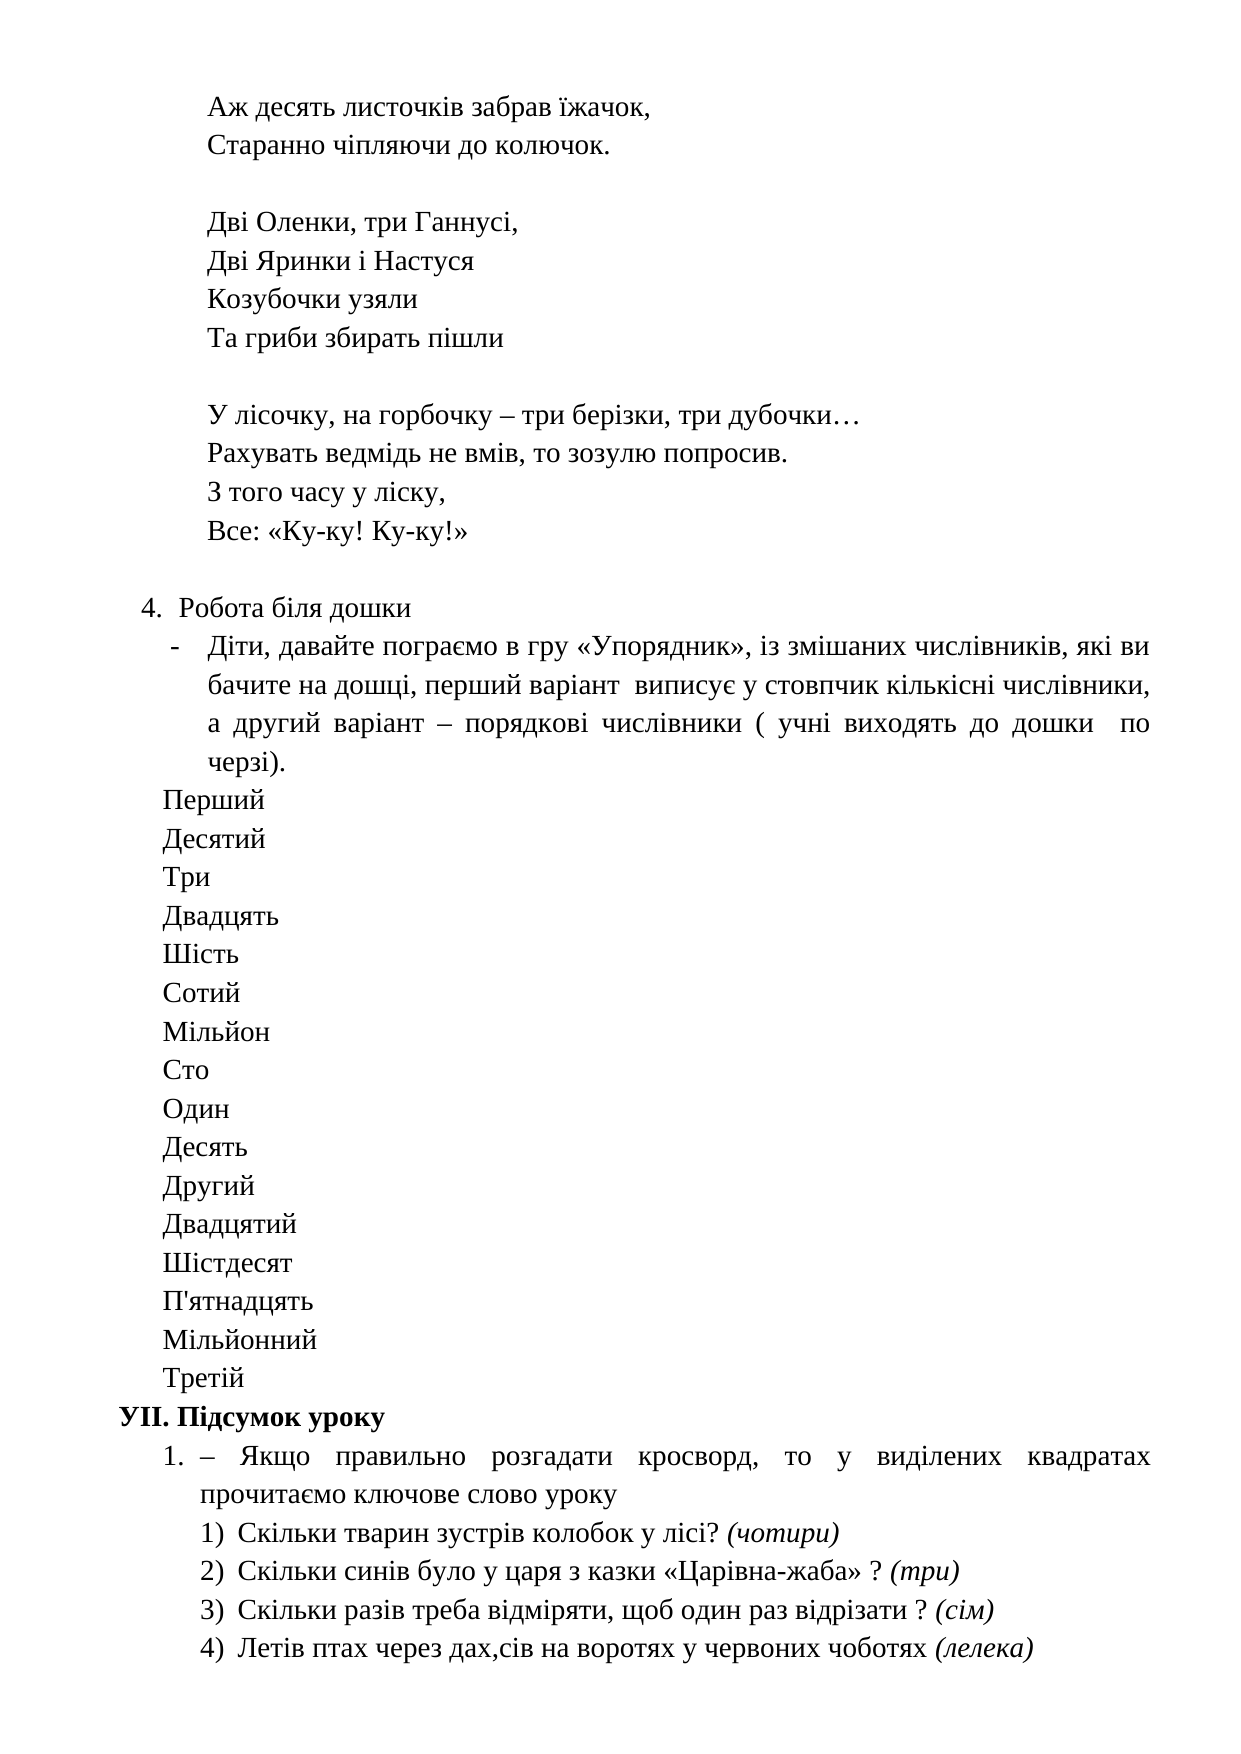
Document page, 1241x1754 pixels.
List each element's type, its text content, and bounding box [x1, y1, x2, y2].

text Другий [162, 1168, 1152, 1201]
list Скільки тварин зустрів колобок у лісі? (чотири) [200, 1515, 1152, 1548]
text Шістдесят [162, 1245, 1152, 1278]
text П'ятнадцять [162, 1283, 1152, 1317]
text Дві Оленки, три Ганнусі, [192, 204, 1152, 238]
text Десять [162, 1129, 1152, 1163]
text Сто [162, 1052, 1152, 1086]
text Шість [162, 937, 1152, 970]
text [192, 127, 1152, 161]
list Діти, давайте пограємо в гру «Упорядник», із змішаних числівників, які ви бачите на дошці, перший варіант виписує у стовпчик кількісні числівники, а другий варіант – порядкові числівники ( учні виходять до дошки по черзі). [170, 628, 1152, 777]
list Скільки разів треба відміряти, щоб один раз відрізати ? (сім) [200, 1592, 1152, 1625]
text Двадцять [162, 898, 1152, 932]
text Перший [162, 782, 1152, 816]
text З того часу у ліску, [192, 474, 1152, 508]
text Двадцятий [162, 1206, 1152, 1240]
text Третій [162, 1361, 1152, 1394]
text Десятий [162, 821, 1152, 854]
text Дві Яринки і Настуся [192, 243, 1152, 276]
list Летів птах через дах,сів на воротях у червоних чоботях (лелека) [200, 1630, 1152, 1664]
text Мільйон [162, 1014, 1152, 1047]
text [192, 89, 1152, 122]
text Один [162, 1091, 1152, 1124]
text Сотий [162, 975, 1152, 1009]
text Мільйонний [162, 1322, 1152, 1356]
text У лісочку, на горбочку – три берізки, три дубочки… [192, 397, 1152, 431]
text УІІ. Підсумок уроку [118, 1399, 1152, 1433]
text Козубочки узяли [192, 281, 1152, 315]
list – Якщо правильно розгадати кросворд, то у виділених квадратах прочитаємо ключове слово уроку [162, 1438, 1152, 1510]
list Робота біля дошки [141, 590, 1152, 623]
text Все: «Ку-ку! Ку-ку!» [192, 513, 1152, 546]
text Три [162, 859, 1152, 893]
text Та гриби збирать пішли [192, 320, 1152, 353]
list Скільки синів було у царя з казки «Царівна-жаба» ? (три) [200, 1553, 1152, 1587]
text Рахувать ведмідь не вмів, то зозулю попросив. [192, 436, 1152, 469]
